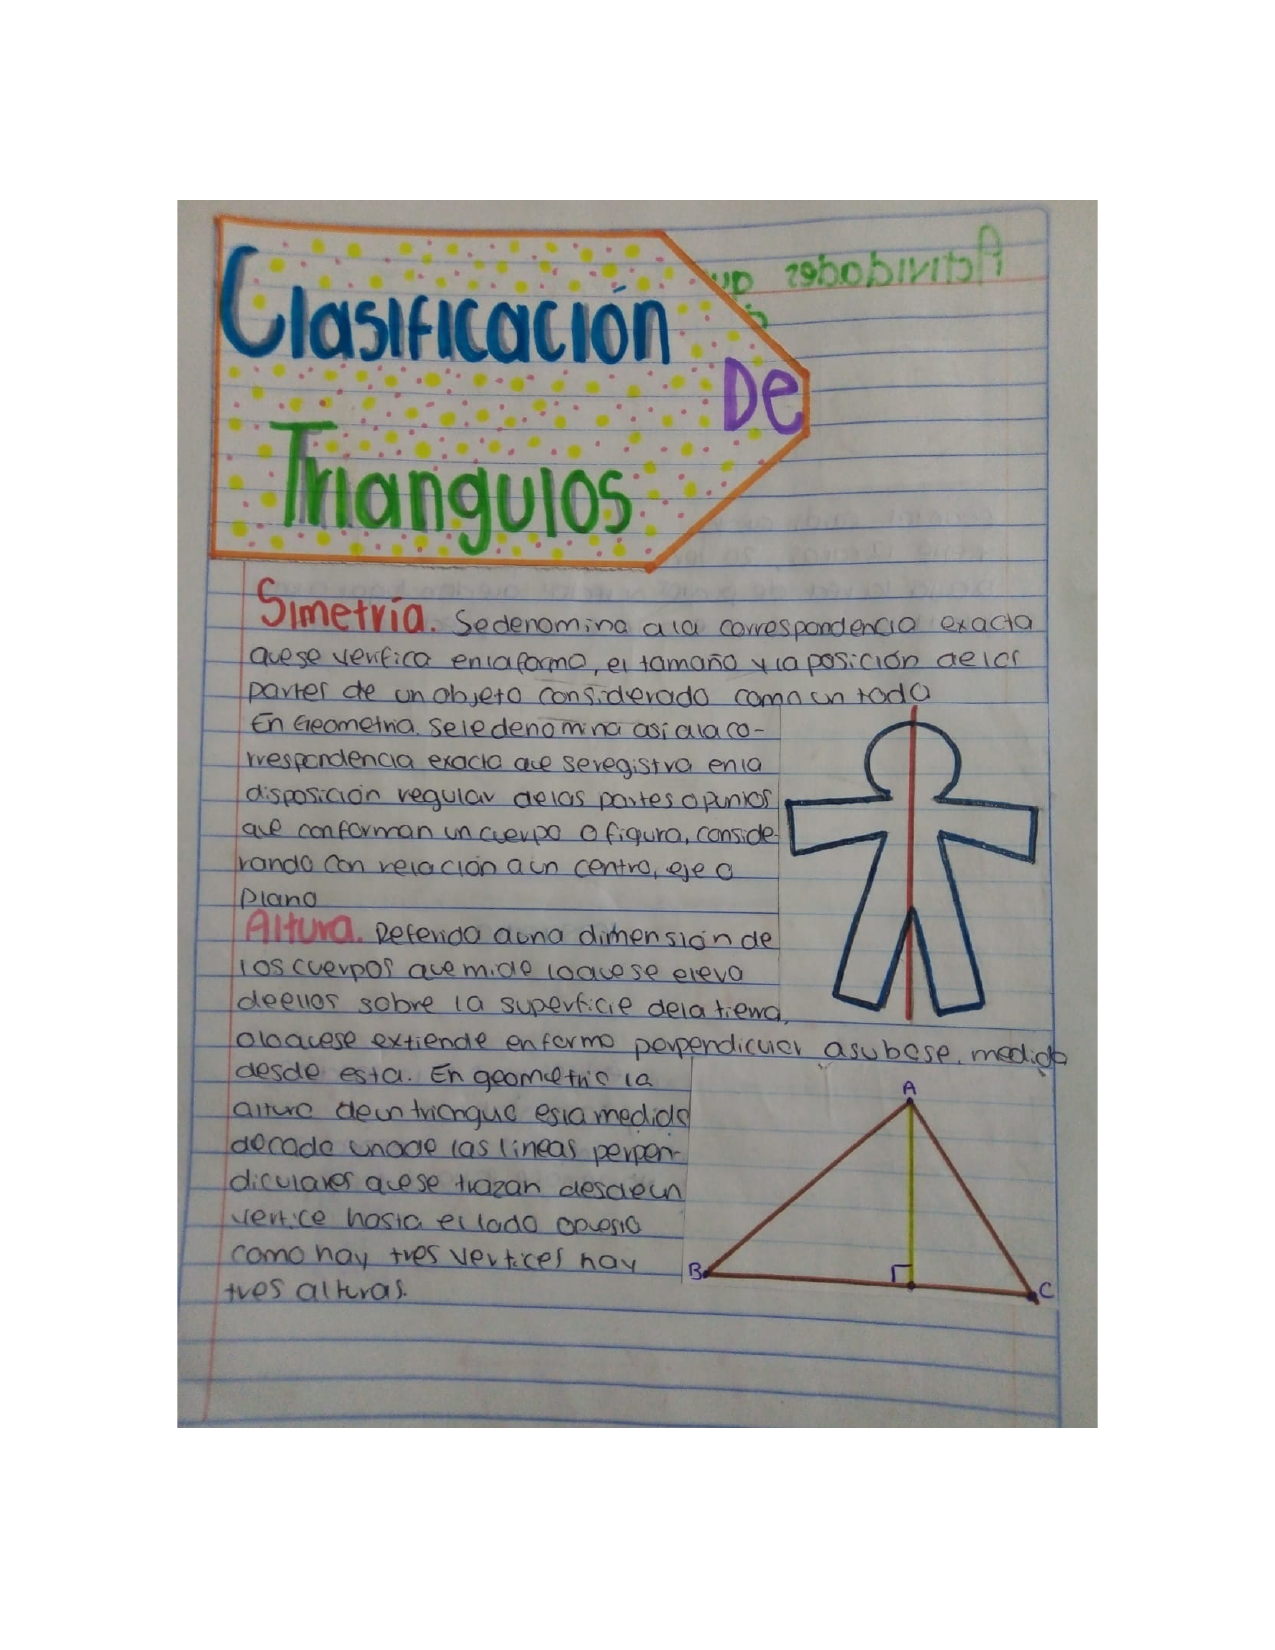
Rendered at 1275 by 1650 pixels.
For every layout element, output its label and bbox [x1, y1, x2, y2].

picture [177, 200, 1098, 1428]
